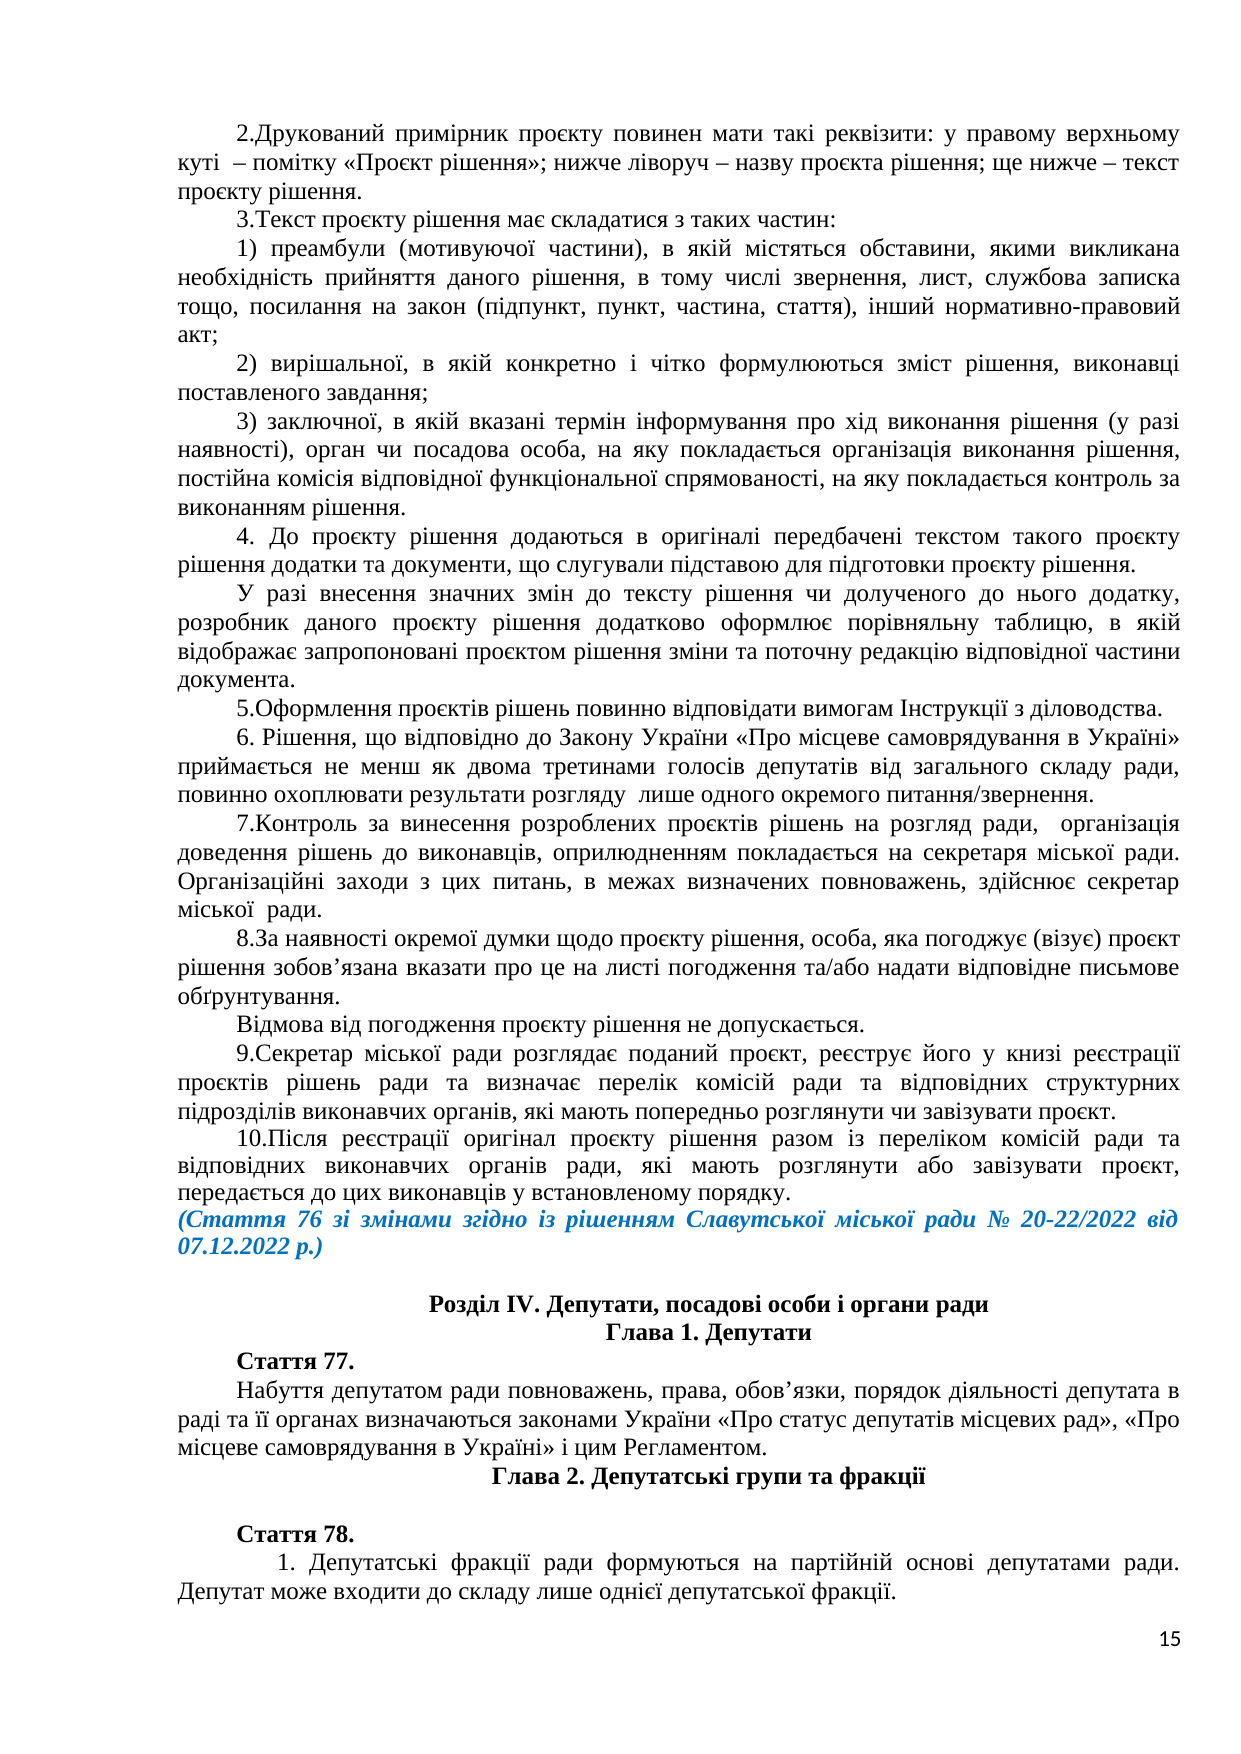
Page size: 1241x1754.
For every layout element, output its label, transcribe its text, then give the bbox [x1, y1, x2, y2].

text Глава 1. Депутати [177, 1317, 1181, 1346]
text 6. Рішення, що відповідно до Закону України «Про місцеве самоврядування в Україні» приймається не менш як двома третинами голосів депутатів від загального складу ради, повинно охоплювати результати розгляду лише одного окремого питання/звернення. [177, 722, 1181, 808]
text 7.Контроль за винесення розроблених проєктів рішень на розгляд ради, організація доведення рішень до виконавців, оприлюдненням покладається на секретаря міської ради. Організаційні заходи з цих питань, в межах визначених повноважень, здійснює секретар міської ради. [177, 808, 1181, 923]
text 2.Друкований примірник проєкту повинен мати такі реквізити: у правому верхньому куті – помітку «Проєкт рішення»; нижче ліворуч – назву проєкта рішення; ще нижче – текст проєкту рішення. [177, 118, 1181, 204]
text 5.Оформлення проєктів рішень повинно відповідати вимогам Інструкції з діловодства. [177, 693, 1181, 722]
text 4. До проєкту рішення додаються в оригіналі передбачені текстом такого проєкту рішення додатки та документи, що слугували підставою для підготовки проєкту рішення. [177, 521, 1181, 578]
text У разі внесення значних змін до тексту рішення чи долученого до нього додатку, розробник даного проєкту рішення додатково оформлює порівняльну таблицю, в якій відображає запропоновані проєктом рішення зміни та поточну редакцію відповідної частини документа. [177, 578, 1181, 693]
text Стаття 78. [177, 1519, 1181, 1547]
text Стаття 77. [177, 1346, 1181, 1375]
text Розділ IV. Депутати, посадові особи і органи ради [177, 1289, 1181, 1317]
text 9.Секретар міської ради розглядає поданий проєкт, реєструє його у книзі реєстрації проєктів рішень ради та визначає перелік комісій ради та відповідних структурних підрозділів виконавчих органів, які мають попередньо розглянути чи завізувати проєкт. [177, 1038, 1181, 1124]
text 8.За наявності окремої думки щодо проєкту рішення, особа, яка погоджує (візує) проєкт рішення зобов’язана вказати про це на листі погодження та/або надати відповідне письмове обґрунтування. [177, 923, 1181, 1009]
text Глава 2. Депутатські групи та фракції [177, 1461, 1181, 1490]
text 3.Текст проєкту рішення має складатися з таких частин: [177, 204, 1181, 233]
text 1. Депутатські фракції ради формуються на партійній основі депутатами ради. Депутат може входити до складу лише однієї депутатської фракції. [177, 1547, 1181, 1605]
text 2) вирішальної, в якій конкретно і чітко формулюються зміст рішення, виконавці поставленого завдання; [177, 348, 1181, 406]
text 10.Після реєстрації оригінал проєкту рішення разом із переліком комісій ради та відповідних виконавчих органів ради, які мають розглянути або завізувати проєкт, передається до цих виконавців у встановленому порядку. [177, 1124, 1181, 1206]
text 3) заключної, в якій вказані термін інформування про хід виконання рішення (у разі наявності), орган чи посадова особа, на яку покладається організація виконання рішення, постійна комісія відповідної функціональної спрямованості, на яку покладається контроль за виконанням рішення. [177, 406, 1181, 521]
text 1) преамбули (мотивуючої частини), в якій містяться обставини, якими викликана необхідність прийняття даного рішення, в тому числі звернення, лист, службова записка тощо, посилання на закон (підпункт, пункт, частина, стаття), інший нормативно-правовий акт; [177, 233, 1181, 348]
text (Стаття 76 зі змінами згідно із рішенням Славутської міської ради № 20-22/2022 від 07.12.2022 р.) [177, 1206, 1181, 1260]
text Набуття депутатом ради повноважень, права, обов’язки, порядок діяльності депутата в раді та її органах визначаються законами України «Про статус депутатів місцевих рад», «Про місцеве самоврядування в Україні» і цим Регламентом. [177, 1375, 1181, 1461]
text Відмова від погодження проєкту рішення не допускається. [177, 1009, 1181, 1038]
